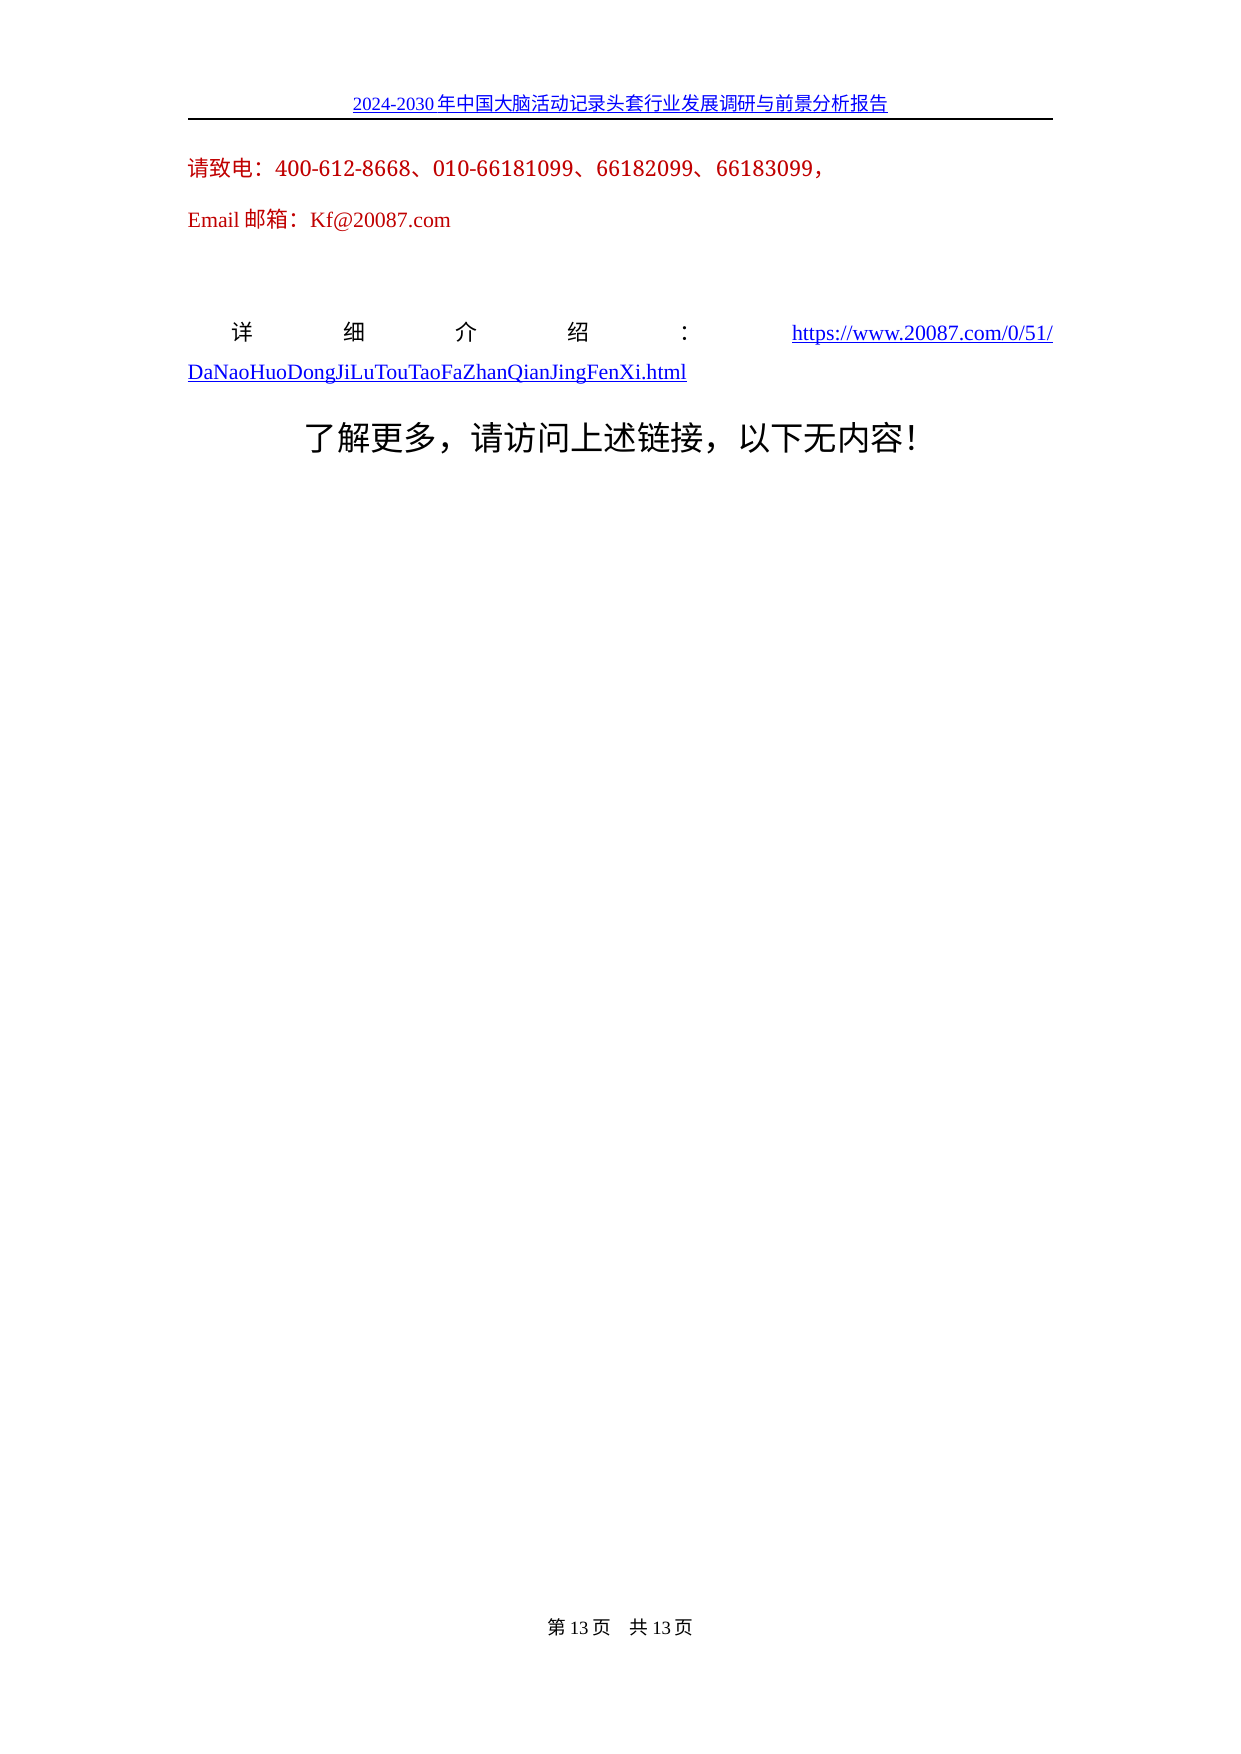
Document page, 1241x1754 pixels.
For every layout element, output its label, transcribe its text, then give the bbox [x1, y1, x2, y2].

text Email邮箱：Kf@20087.com [187, 202, 1053, 234]
text 请致电：400-612-8668、010-66181099、66182099、66183099， [187, 150, 1053, 183]
title 了解更多，请访问上述链接，以下无内容！ [187, 404, 1053, 469]
text 详细介绍：https://www.20087.com/0/51/DaNaoHuoDongJiLuTouTaoFaZhanQianJingFenXi.html [187, 315, 1053, 388]
